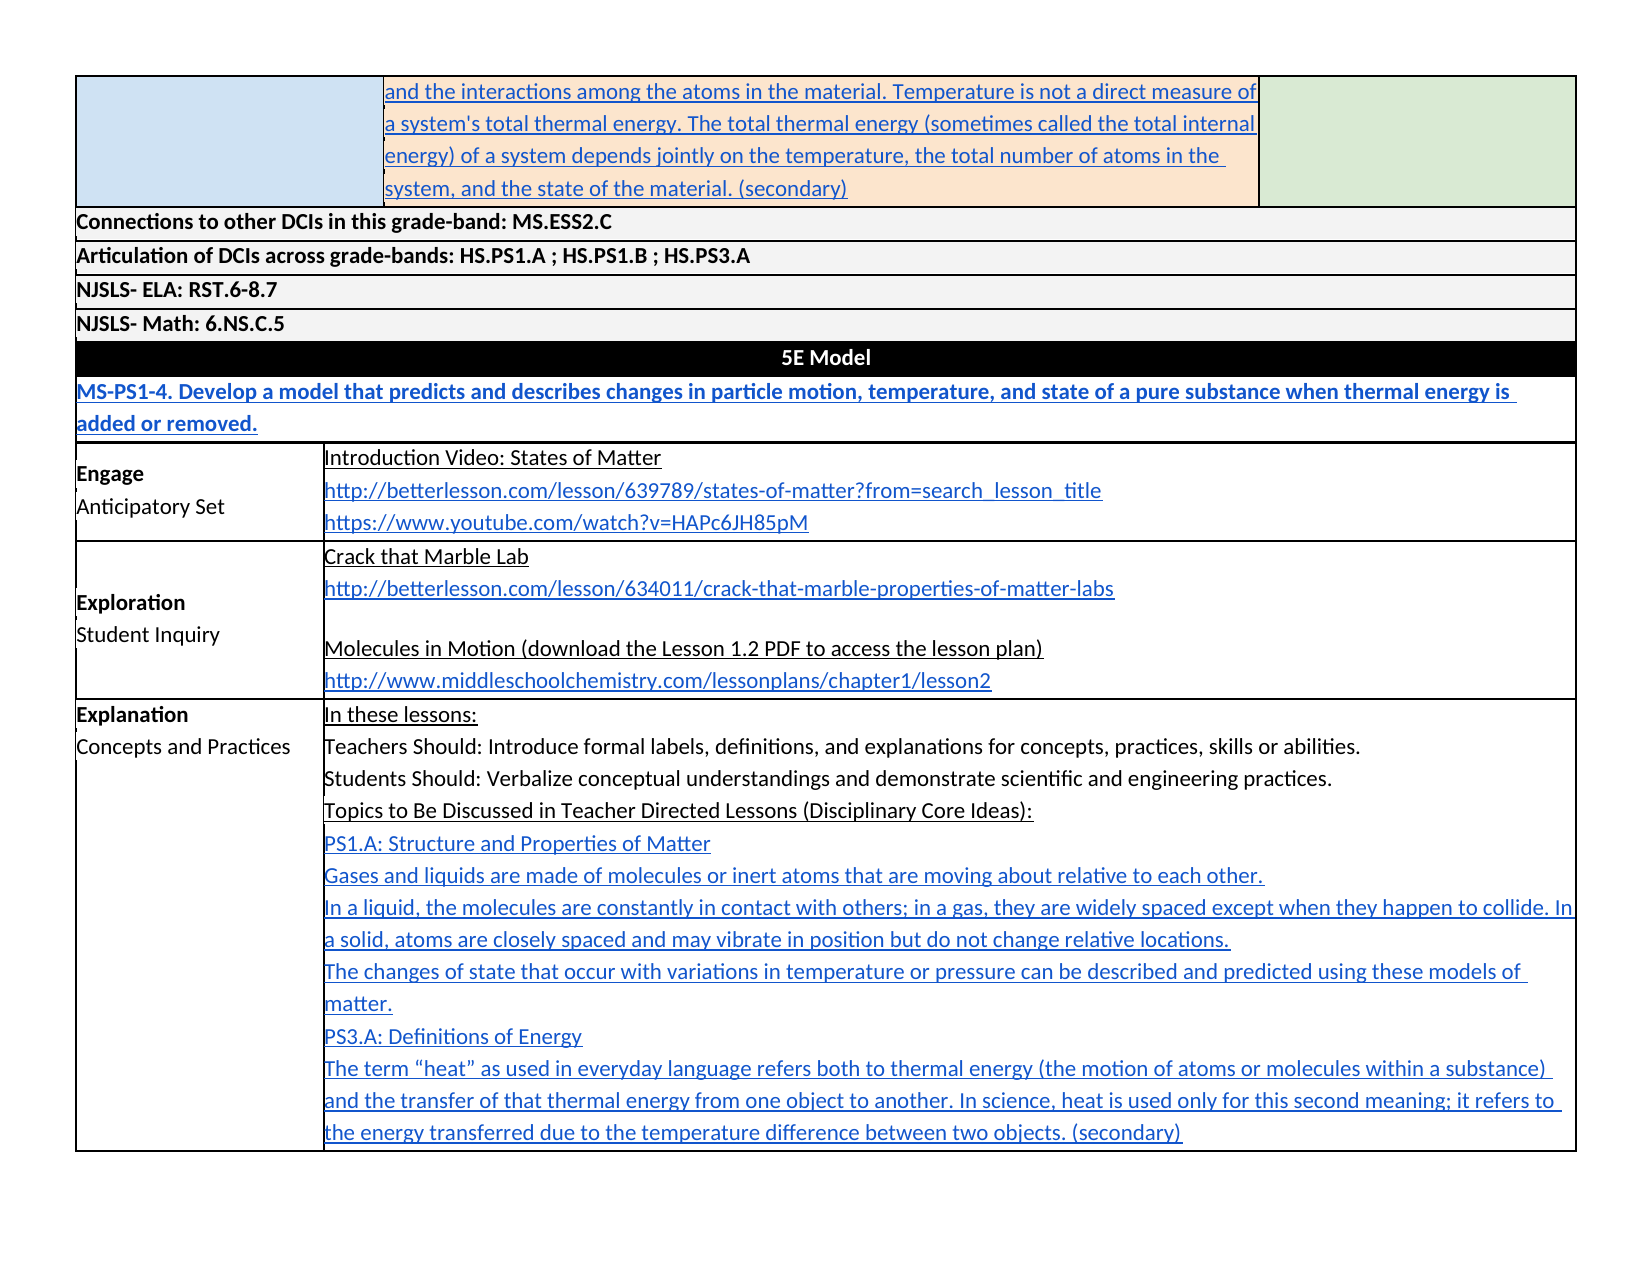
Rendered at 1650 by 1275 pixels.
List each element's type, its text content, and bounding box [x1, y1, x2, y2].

table_cell Engage Anticipatory Set [77, 444, 323, 540]
table_cell MS-PS1-4. Develop a model that predicts and describes changes in particle motion, temperature, and state of a pure substance when thermal energy is added or removed. [77, 377, 1575, 441]
table_cell Introduction Video: States of Matter http://betterlesson.com/lesson/639789/states-of-matter?from=search_lesson_title https://www.youtube.com/watch?v=HAPc6JH85pM [325, 444, 1575, 540]
table_cell Explanation Concepts and Practices [77, 700, 323, 1150]
table_cell Exploration Student Inquiry [77, 542, 323, 698]
table_cell In these lessons: Teachers Should: Introduce formal labels, definitions, and explanations for concepts, practices, skills or abilities. Students Should: Verbalize conceptual understandings and demonstrate scientific and engineering practices. Topics to Be Discussed in Teacher Directed Lessons (Disciplinary Core Ideas): PS1.A: Structure and Properties of Matter Gases and liquids are made of molecules or inert atoms that are moving about relative to each other. In a liquid, the molecules are constantly in contact with others; in a gas, they are widely spaced except when they happen to collide. In a solid, atoms are closely spaced and may vibrate in position but do not change relative locations. The changes of state that occur with variations in temperature or pressure can be described and predicted using these models of matter. PS3.A: Definitions of Energy The term “heat” as used in everyday language refers both to thermal energy (the motion of atoms or molecules within a substance) and the transfer of that thermal energy from one object to another. In science, heat is used only for this second meaning; it refers to the energy transferred due to the temperature difference between two objects. (secondary) The temperature of a system is proportional to the average internal kinetic energy and potential energy per atom or molecule (whichever is the appropriate building block for the system’s material). The details of that relationship depend on the type of atom or molecule and the interactions among the atoms in the material. Temperature is not a direct measure of a system's total thermal energy. The total thermal energy (sometimes called the total internal energy) of a system depends jointly on the temperature, the total number of atoms in the system, and the state of the material. (secondary) [325, 700, 1575, 917]
table_cell Connections to other DCIs in this grade-band: MS.ESS2.C [77, 208, 1575, 239]
table_cell Articulation of DCIs across grade-bands: HS.PS1.A ; HS.PS1.B ; HS.PS3.A [77, 242, 1575, 273]
table_cell NJSLS- ELA: RST.6-8.7 [77, 276, 1575, 307]
table_cell Crack that Marble Lab http://betterlesson.com/lesson/634011/crack-that-marble-properties-of-matter-labs Molecules in Motion (download the Lesson 1.2 PDF to access the lesson plan) http://www.middleschoolchemistry.com/lessonplans/chapter1/lesson2 [325, 542, 1575, 698]
table_cell 5E Model [77, 344, 1575, 375]
table_cell In these lessons: Teachers Should: Introduce formal labels, definitions, and explanations for concepts, practices, skills or abilities. Students Should: Verbalize conceptual understandings and demonstrate scientific and engineering practices. Topics to Be Discussed in Teacher Directed Lessons (Disciplinary Core Ideas): PS1.A: Structure and Properties of Matter Gases and liquids are made of molecules or inert atoms that are moving about relative to each other. In a liquid, the molecules are constantly in contact with others; in a gas, they are widely spaced except when they happen to collide. In a solid, atoms are closely spaced and may vibrate in position but do not change relative locations. The changes of state that occur with variations in temperature or pressure can be described and predicted using these models of matter. PS3.A: Definitions of Energy The term “heat” as used in everyday language refers both to thermal energy (the motion of atoms or molecules within a substance) and the transfer of that thermal energy from one object to another. In science, heat is used only for this second meaning; it refers to the energy transferred due to the temperature difference between two objects. (secondary) The temperature of a system is proportional to the average internal kinetic energy and potential energy per atom or molecule (whichever is the appropriate building block for the system’s material). The details of that relationship depend on the type of atom or molecule and the interactions among the atoms in the material. Temperature is not a direct measure of a system's total thermal energy. The total thermal energy (sometimes called the total internal energy) of a system depends jointly on the temperature, the total number of atoms in the system, and the state of the material. (secondary) [325, 919, 1575, 1150]
table_cell NJSLS- Math: 6.NS.C.5 [77, 310, 1575, 341]
